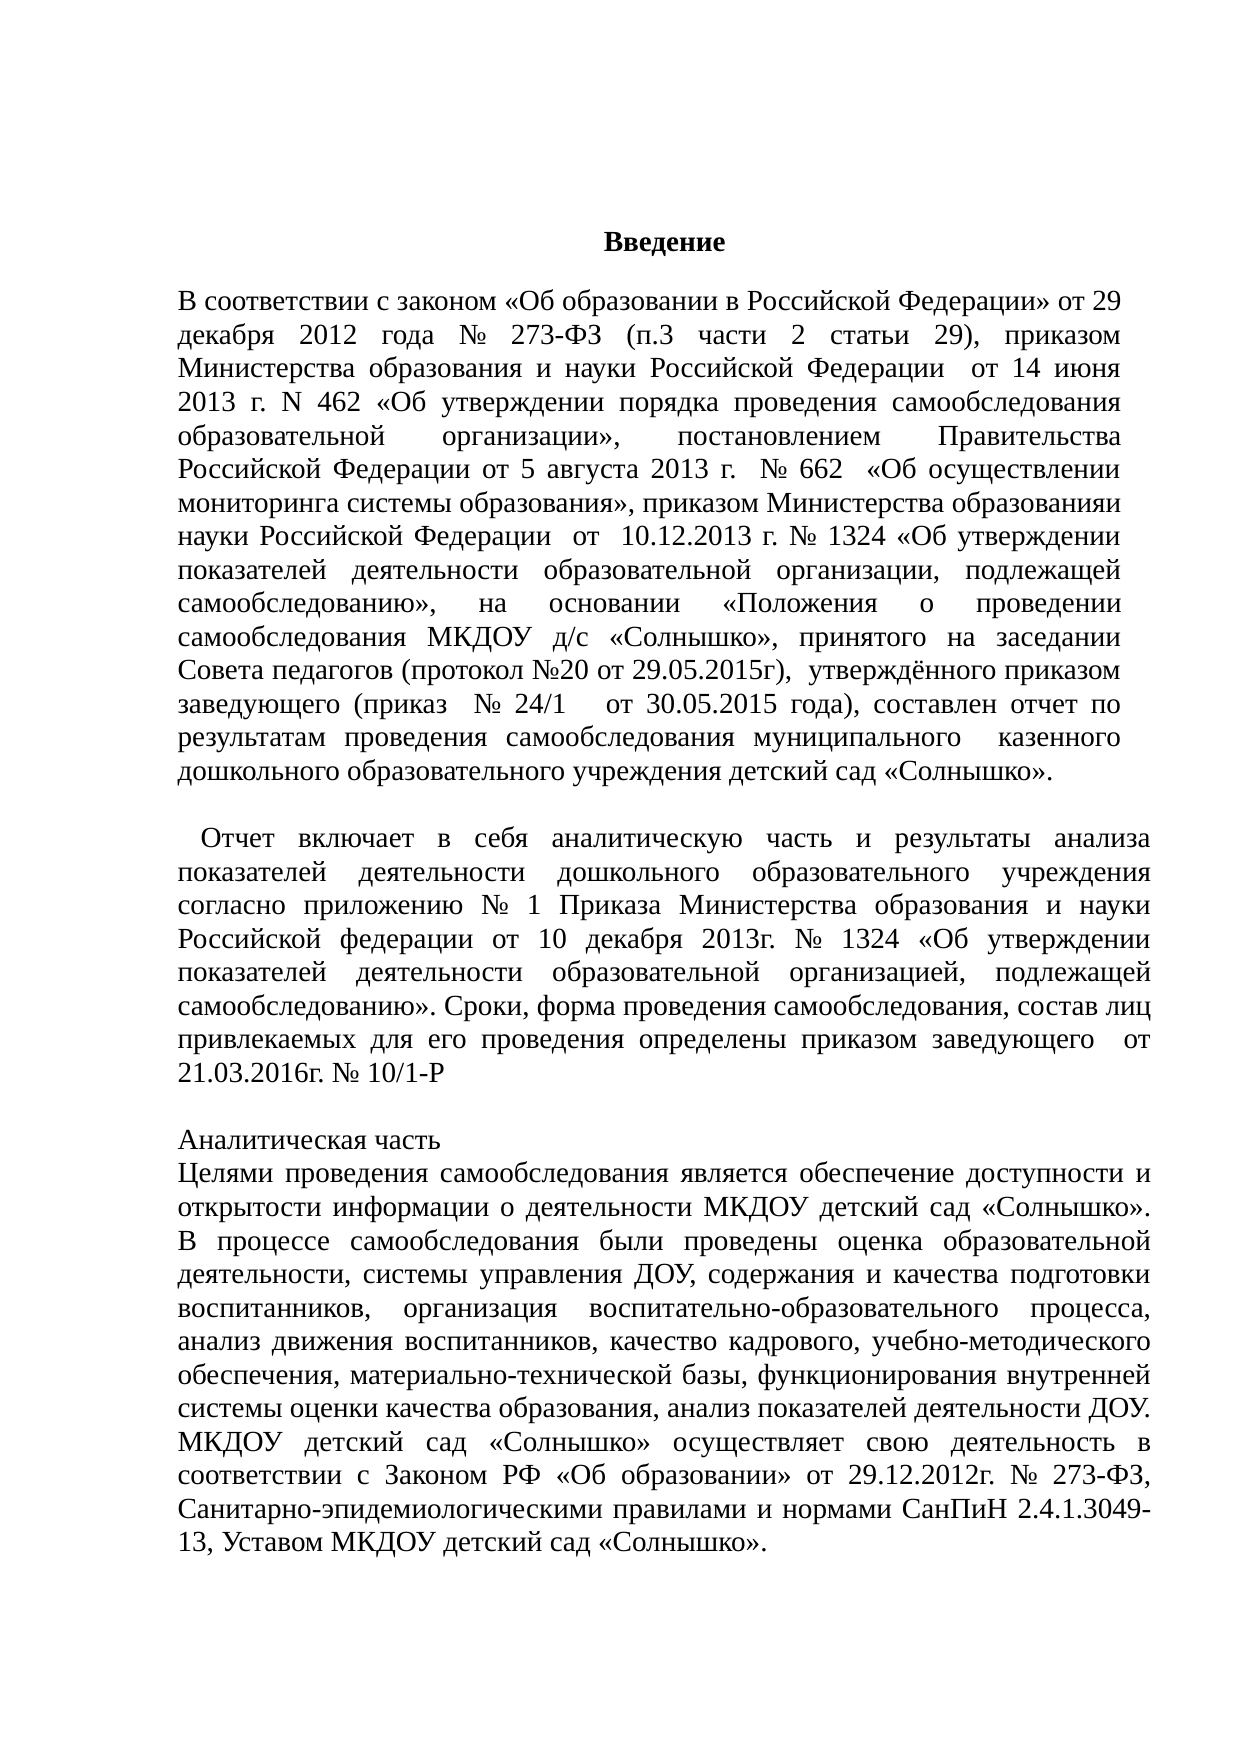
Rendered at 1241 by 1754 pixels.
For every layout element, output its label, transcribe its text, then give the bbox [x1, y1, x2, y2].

text В соответствии с законом «Об образовании в Российской Федерации» от 29 декабря 2012 года № 273-ФЗ (п.3 части 2 статьи 29), приказом Министерства образования и науки Российской Федерации от 14 июня 2013 г. N 462 «Об утверждении порядка проведения самообследования образовательной организации», постановлением Правительства Российской Федерации от 5 августа 2013 г. № 662 «Об осуществлении мониторинга системы образования», приказом Министерства образованияи науки Российской Федерации от 10.12.2013 г. № 1324 «Об утверждении показателей деятельности образовательной организации, подлежащей самообследованию», на основании «Положения о проведении самообследования МКДОУ д/с «Солнышко», принятого на заседании Совета педагогов (протокол №20 от 29.05.2015г), утверждённого приказом заведующего (приказ № 24/1 от 30.05.2015 года), составлен отчет по результатам проведения самообследования муниципального казенного дошкольного образовательного учреждения детский сад «Солнышко». [177, 283, 1122, 787]
text Аналитическая часть [177, 1122, 1152, 1156]
text Отчет включает в себя аналитическую часть и результаты анализа показателей деятельности дошкольного образовательного учреждения согласно приложению № 1 Приказа Министерства образования и науки Российской федерации от 10 декабря 2013г. № 1324 «Об утверждении показателей деятельности образовательной организацией, подлежащей самообследованию». Сроки, форма проведения самообследования, состав лиц привлекаемых для его проведения определены приказом заведующего от 21.03.2016г. № 10/1-Р [177, 820, 1152, 1088]
text Введение [177, 224, 1152, 258]
text МКДОУ детский сад «Солнышко» осуществляет свою деятельность в соответствии с Законом РФ «Об образовании» от 29.12.2012г. № 273-ФЗ, Санитарно-эпидемиологическими правилами и нормами СанПиН 2.4.1.3049-13, Уставом МКДОУ детский сад «Солнышко». [177, 1424, 1152, 1558]
text Целями проведения самообследования является обеспечение доступности и открытости информации о деятельности МКДОУ детский сад «Солнышко». В процессе самообследования были проведены оценка образовательной деятельности, системы управления ДОУ, содержания и качества подготовки воспитанников, организация воспитательно-образовательного процесса, анализ движения воспитанников, качество кадрового, учебно-методического обеспечения, материально-технической базы, функционирования внутренней системы оценки качества образования, анализ показателей деятельности ДОУ. [177, 1156, 1152, 1424]
